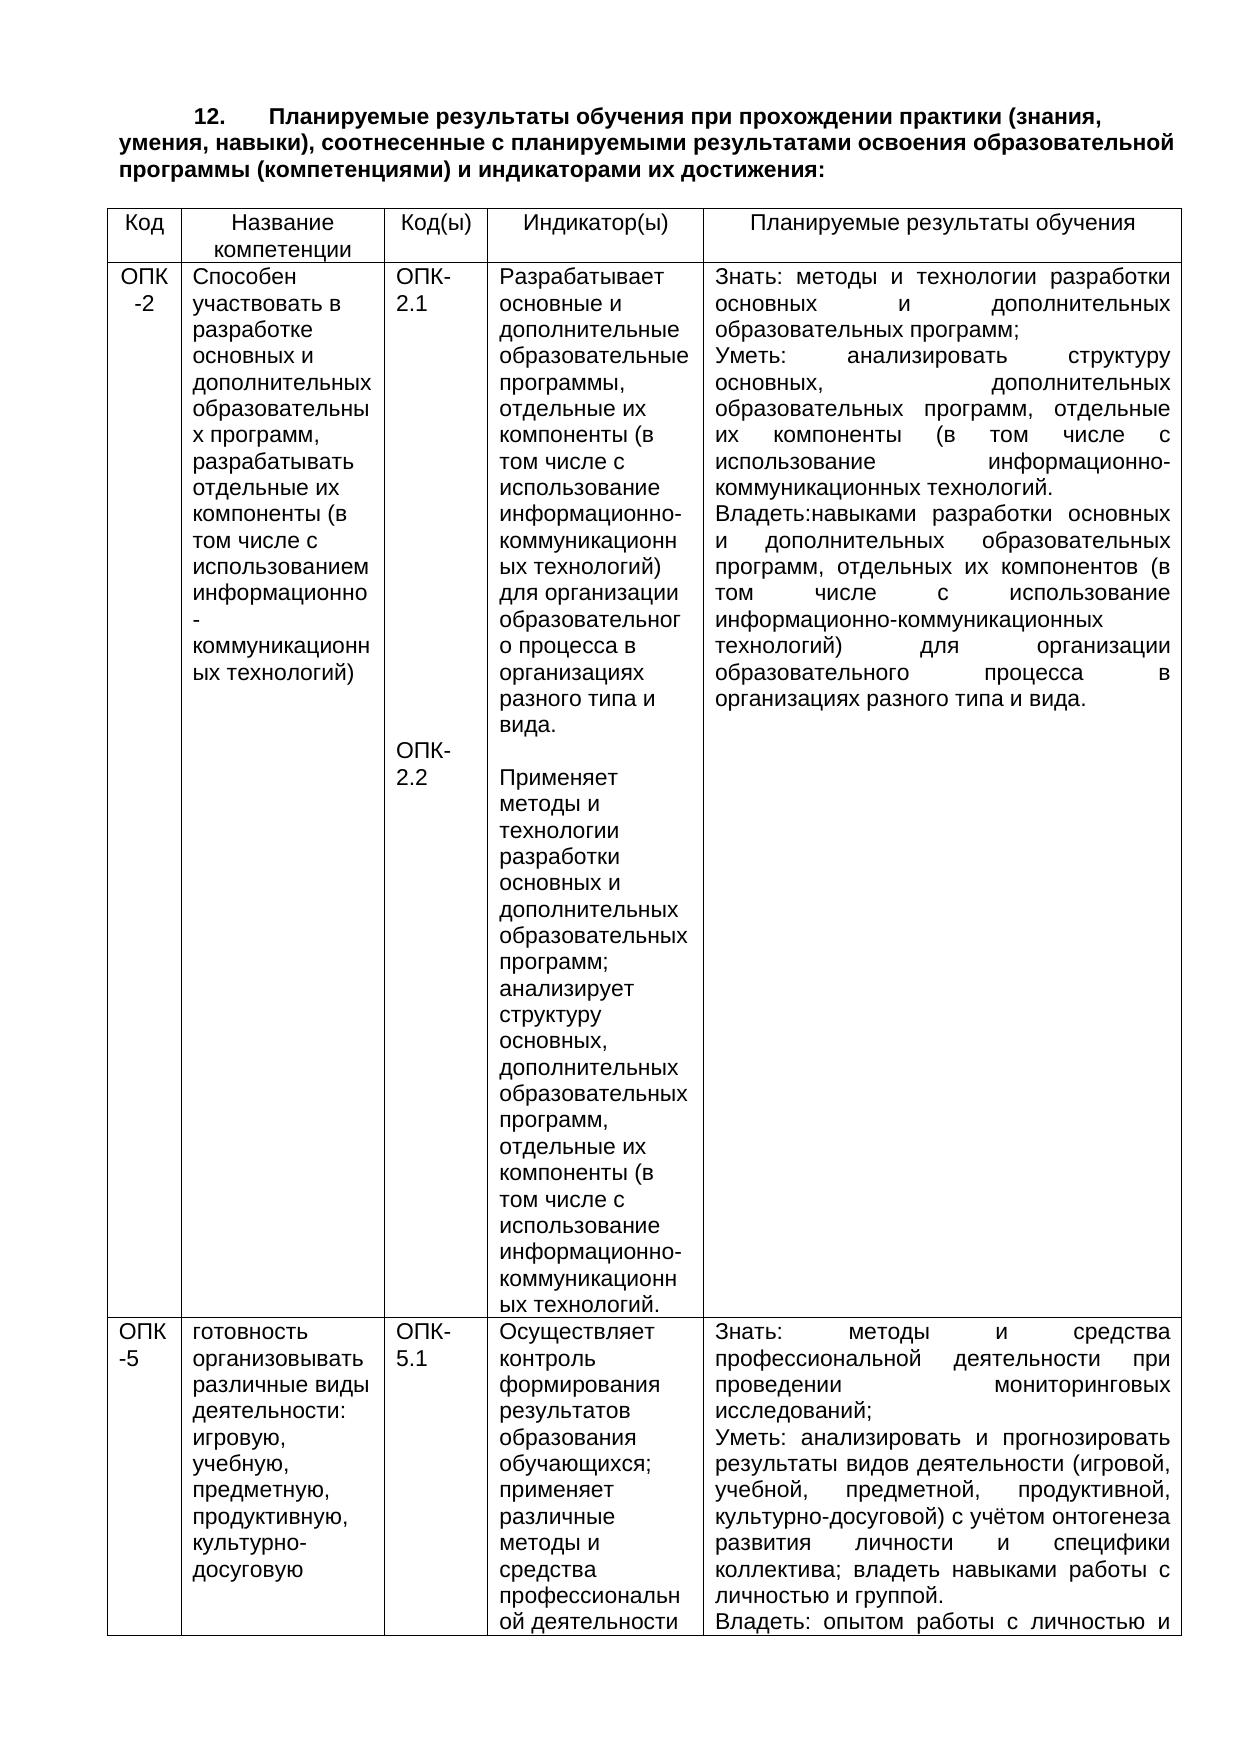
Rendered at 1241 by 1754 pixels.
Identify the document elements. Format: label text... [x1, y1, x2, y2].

table_cell Способен участвовать в разработке основных и дополнительных образовательных программ, разрабатывать отдельные их компоненты (в том числе с использованием информационно-коммуникационных технологий) [182, 263, 384, 1317]
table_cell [488, 1318, 703, 1634]
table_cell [385, 1318, 487, 1634]
table_header Код [108, 209, 181, 262]
table_cell Знать: методы и технологии разработки основных и дополнительных образовательных программ; Уметь: анализировать структуру основных, дополнительных образовательных программ, отдельные их компоненты (в том числе с использование информационно-коммуникационных технологий. Владеть:навыками разработки основных и дополнительных образовательных программ, отдельных их компонентов (в том числе с использование информационно-коммуникационных технологий) для организации образовательного процесса в организациях разного типа и вида. [704, 263, 1181, 1317]
table_header Код(ы) [385, 209, 487, 262]
table_cell Разрабатывает основные и дополнительные образовательные программы, отдельные их компоненты (в том числе с использование информационно-коммуникационных технологий) для организации образовательного процесса в организациях разного типа и вида. Применяет методы и технологии разработки основных и дополнительных образовательных программ; анализирует структуру основных, дополнительных образовательных программ, отдельные их компоненты (в том числе с использование информационно-коммуникационных технологий. [488, 263, 703, 1317]
table_cell ОПК-2 [108, 263, 181, 1317]
table_cell ОПК-5 [108, 1318, 181, 1634]
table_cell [704, 1318, 1181, 1634]
table_cell ОПК-2.1 ОПК-2.2 [385, 263, 487, 1317]
table_header Планируемые результаты обучения [704, 209, 1181, 262]
table_header Название компетенции [182, 209, 384, 262]
table_header Индикатор(ы) [488, 209, 703, 262]
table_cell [182, 1318, 384, 1634]
list Планируемые результаты обучения при прохождении практики (знания, умения, навыки), соотнесенные с планируемыми результатами освоения образовательной программы (компетенциями) и индикаторами их достижения: [119, 103, 1181, 182]
